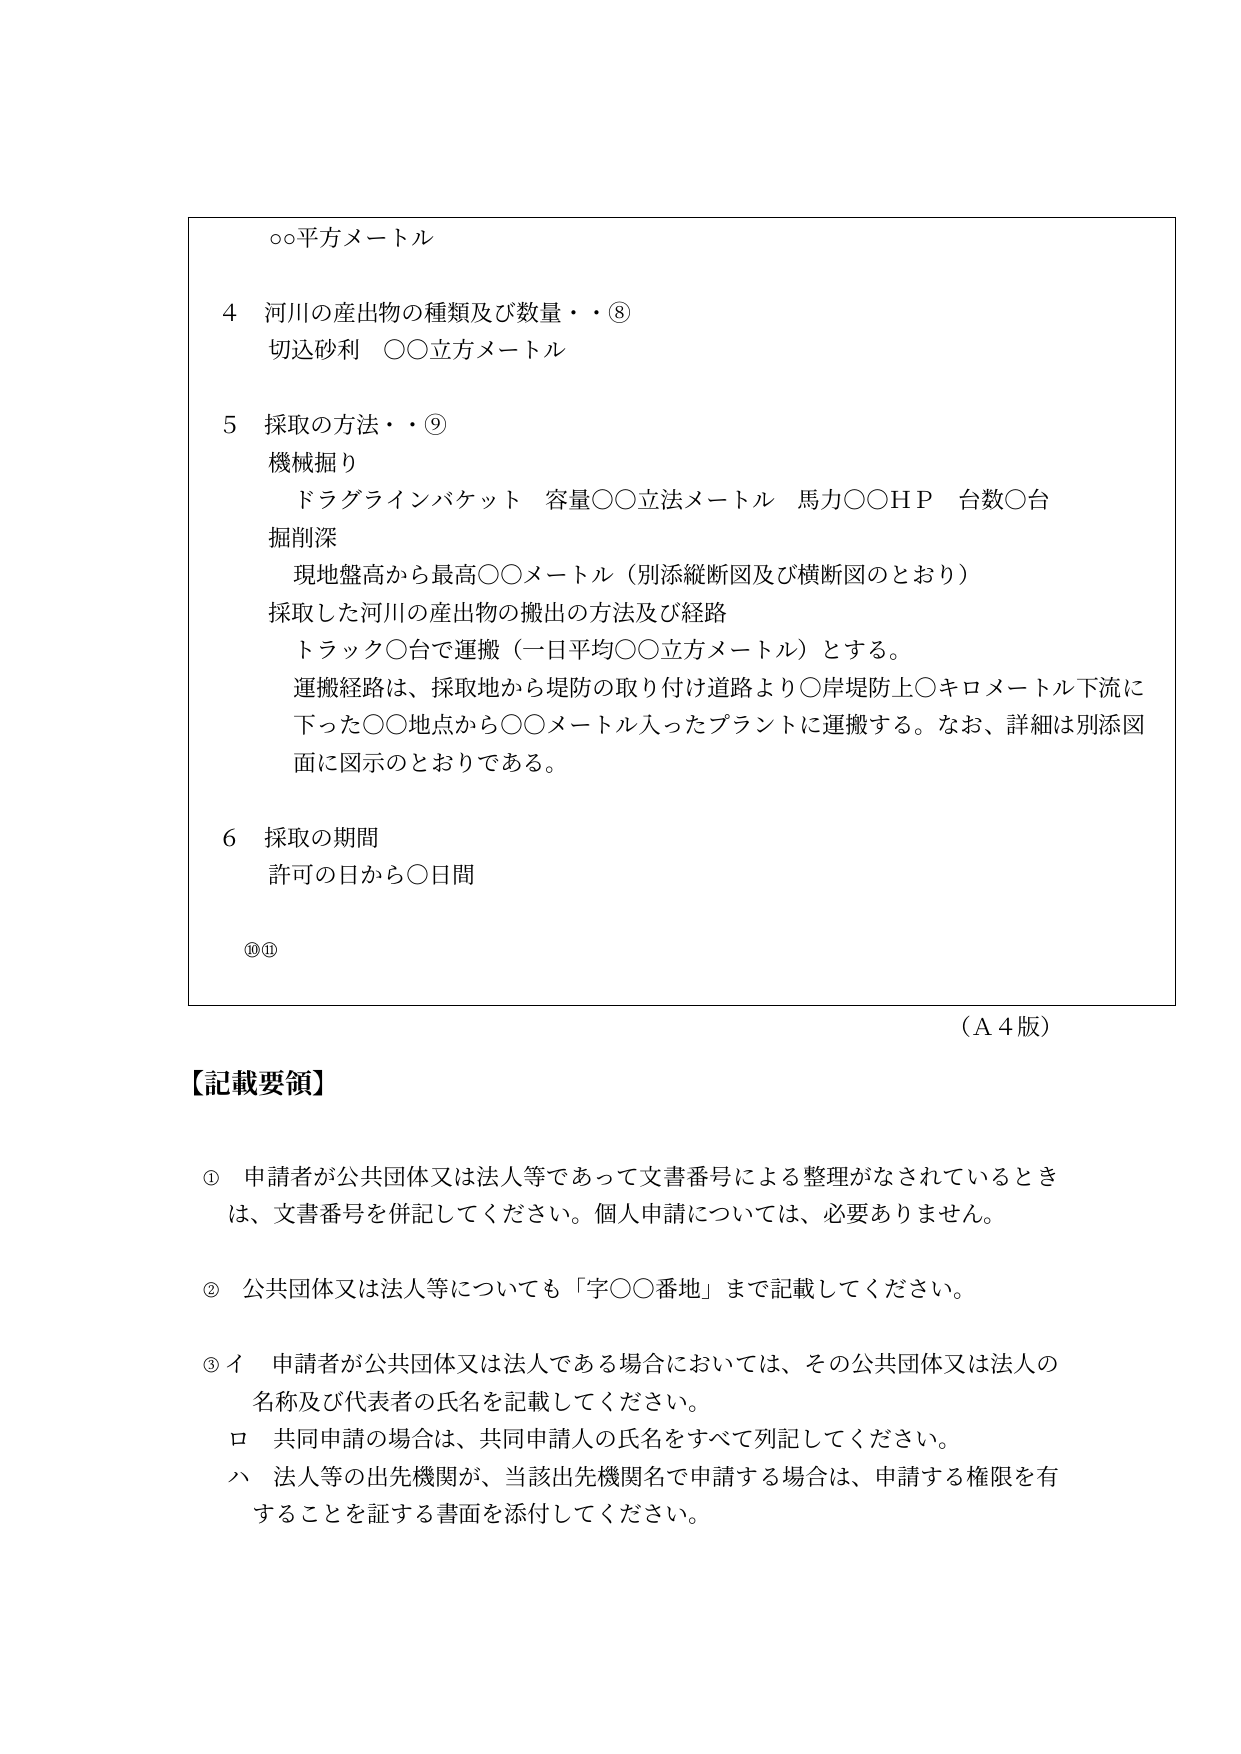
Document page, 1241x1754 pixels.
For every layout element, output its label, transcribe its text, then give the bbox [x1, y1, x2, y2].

text ハ 法人等の出先機関が、当該出先機関名で申請する場合は、申請する権限を有することを証する書面を添付してください。 [227, 1456, 1063, 1531]
text ② 公共団体又は法人等についても「字○○番地」まで記載してください。 [202, 1269, 1063, 1306]
text （Ａ４版） [177, 1006, 1063, 1044]
text ロ 共同申請の場合は、共同申請人の氏名をすべて列記してください。 [227, 1419, 1063, 1456]
text ① 申請者が公共団体又は法人等であって文書番号による整理がなされているときは、文書番号を併記してください。個人申請については、必要ありません。 [202, 1156, 1063, 1231]
text 【記載要領】 [177, 1044, 1063, 1119]
text ③イ 申請者が公共団体又は法人である場合においては、その公共団体又は法人の名称及び代表者の氏名を記載してください。 [202, 1344, 1063, 1419]
